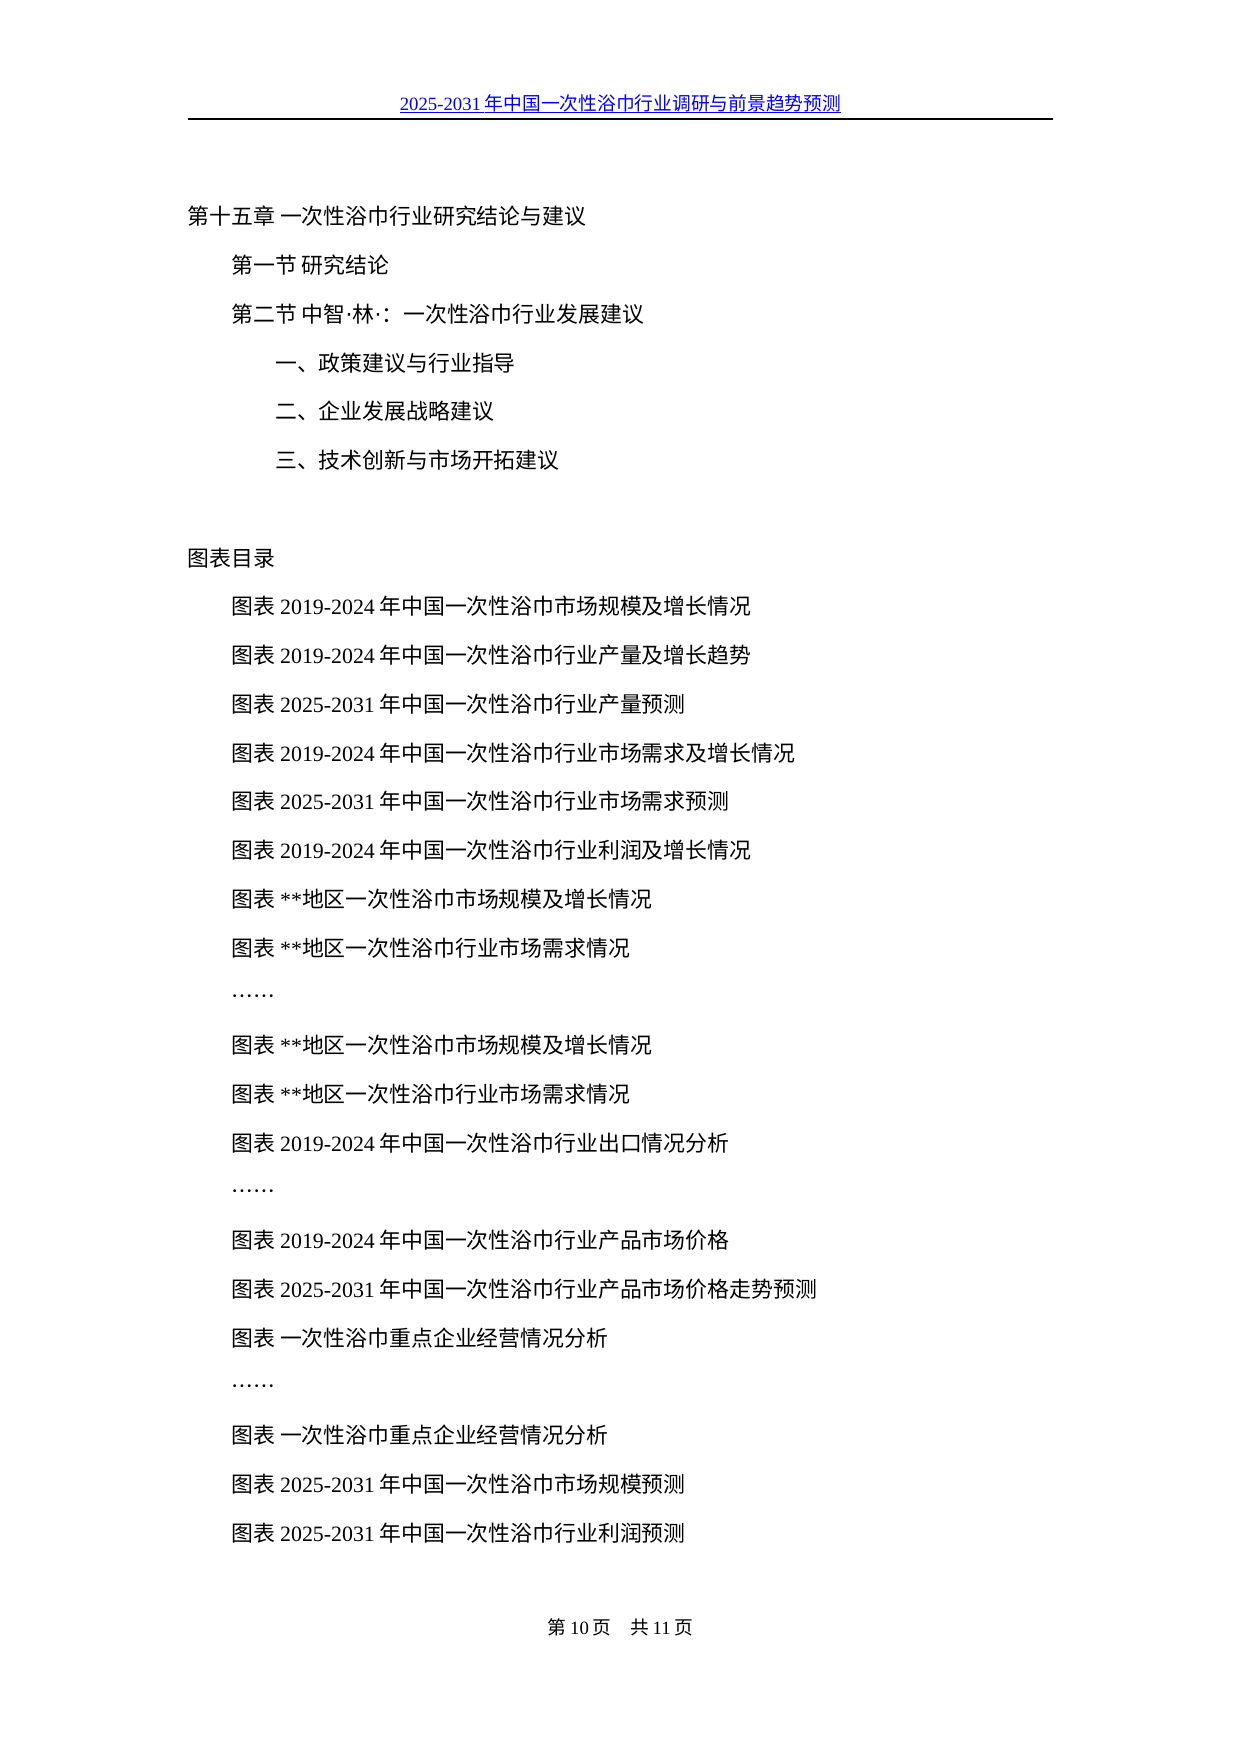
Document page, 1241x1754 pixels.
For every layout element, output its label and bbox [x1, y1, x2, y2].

text [187, 150, 1053, 1548]
